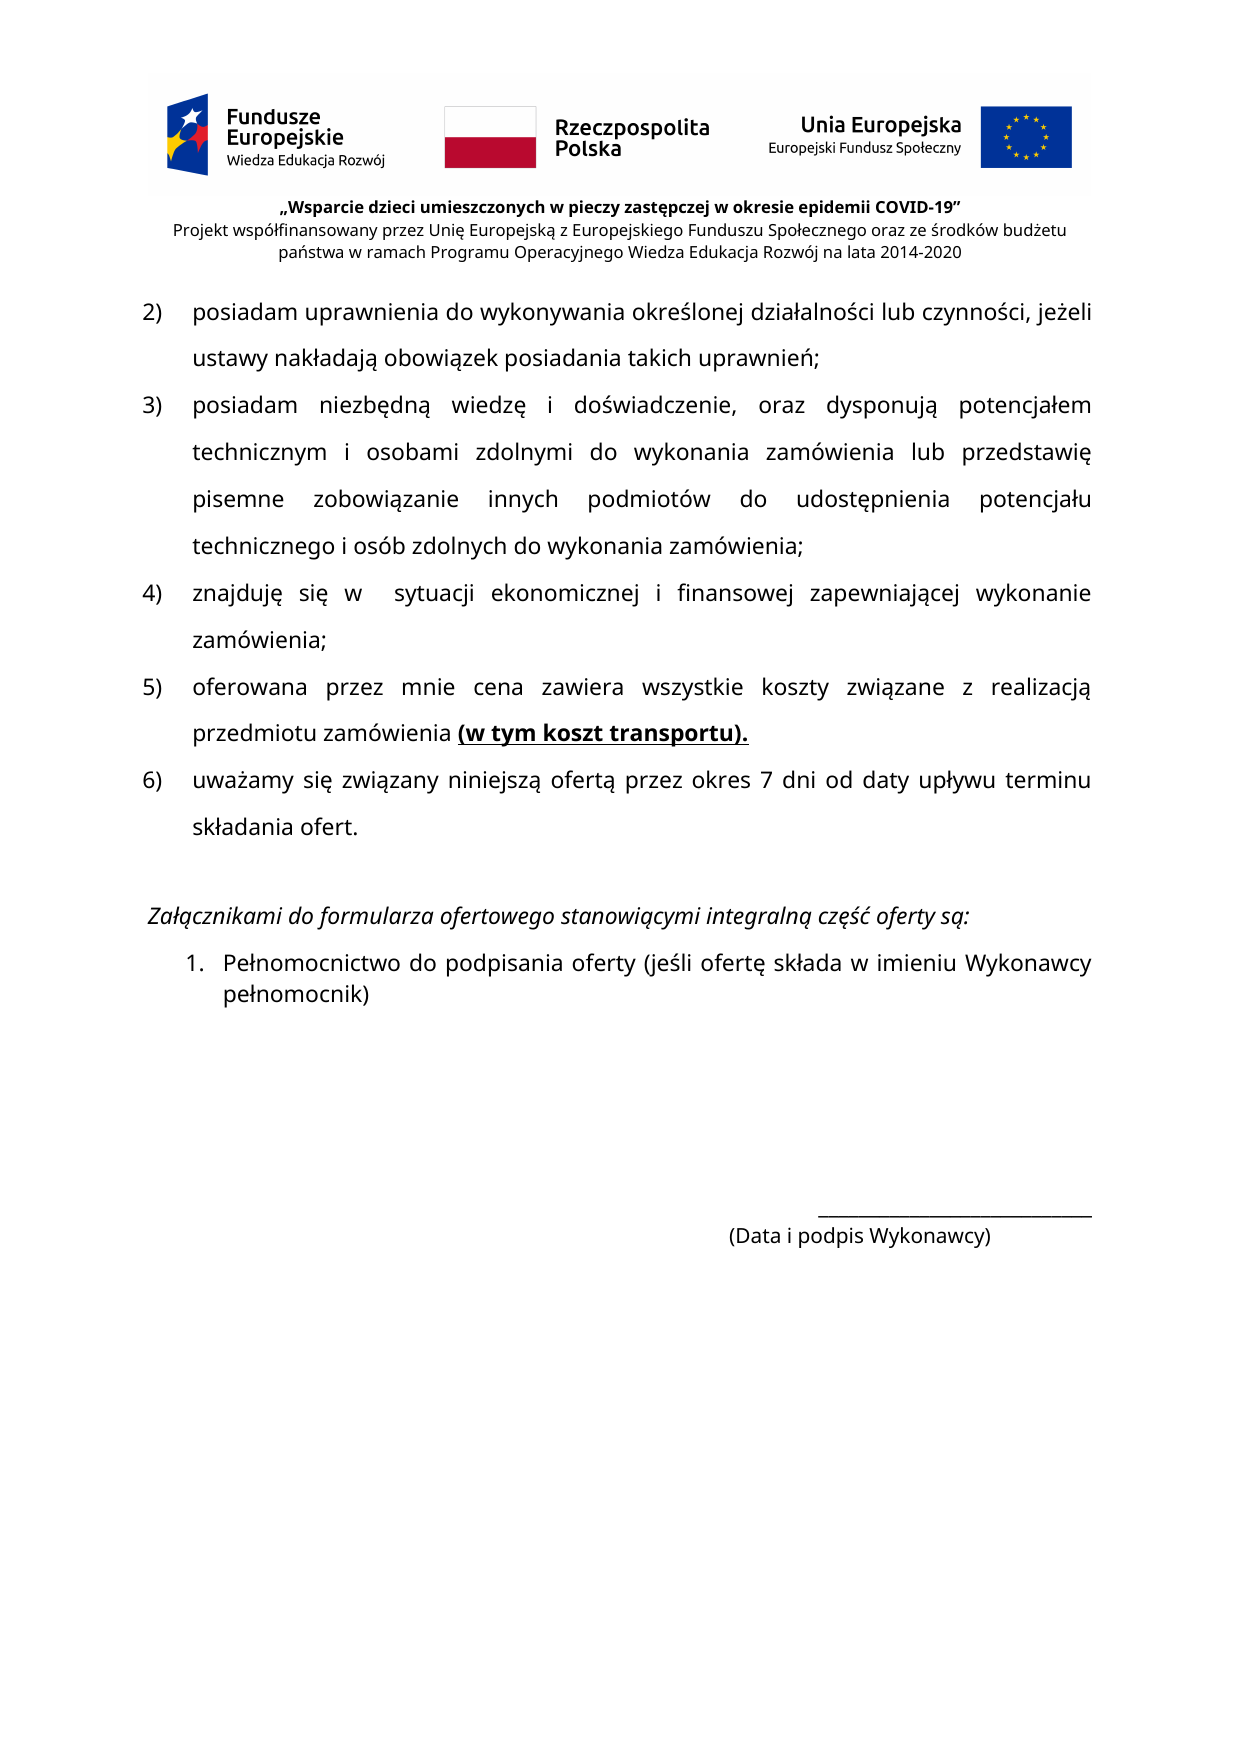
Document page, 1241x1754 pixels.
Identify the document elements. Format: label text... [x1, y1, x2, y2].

text Załącznikami do formularza ofertowego stanowiącymi integralną część oferty są: [148, 900, 1093, 931]
list uważamy się związany niniejszą ofertą przez okres 7 dni od daty upływu terminu składania ofert. [142, 764, 1093, 842]
picture [147, 73, 1092, 196]
list posiadam uprawnienia do wykonywania określonej działalności lub czynności, jeżeli ustawy nakładają obowiązek posiadania takich uprawnień; [142, 295, 1093, 373]
text (Data i podpis Wykonawcy) [148, 1222, 1093, 1250]
list Pełnomocnictwo do podpisania oferty (jeśli ofertę składa w imieniu Wykonawcy pełnomocnik) [185, 947, 1093, 1009]
list posiadam niezbędną wiedzę i doświadczenie, oraz dysponują potencjałem technicznym i osobami zdolnymi do wykonania zamówienia lub przedstawię pisemne zobowiązanie innych podmiotów do udostępnienia potencjału technicznego i osób zdolnych do wykonania zamówienia; [142, 389, 1093, 561]
text ___________________________ [148, 1190, 1093, 1222]
list znajduję się w sytuacji ekonomicznej i finansowej zapewniającej wykonanie zamówienia; [142, 577, 1093, 655]
list oferowana przez mnie cena zawiera wszystkie koszty związane z realizacją przedmiotu zamówienia (w tym koszt transportu). [142, 670, 1093, 748]
